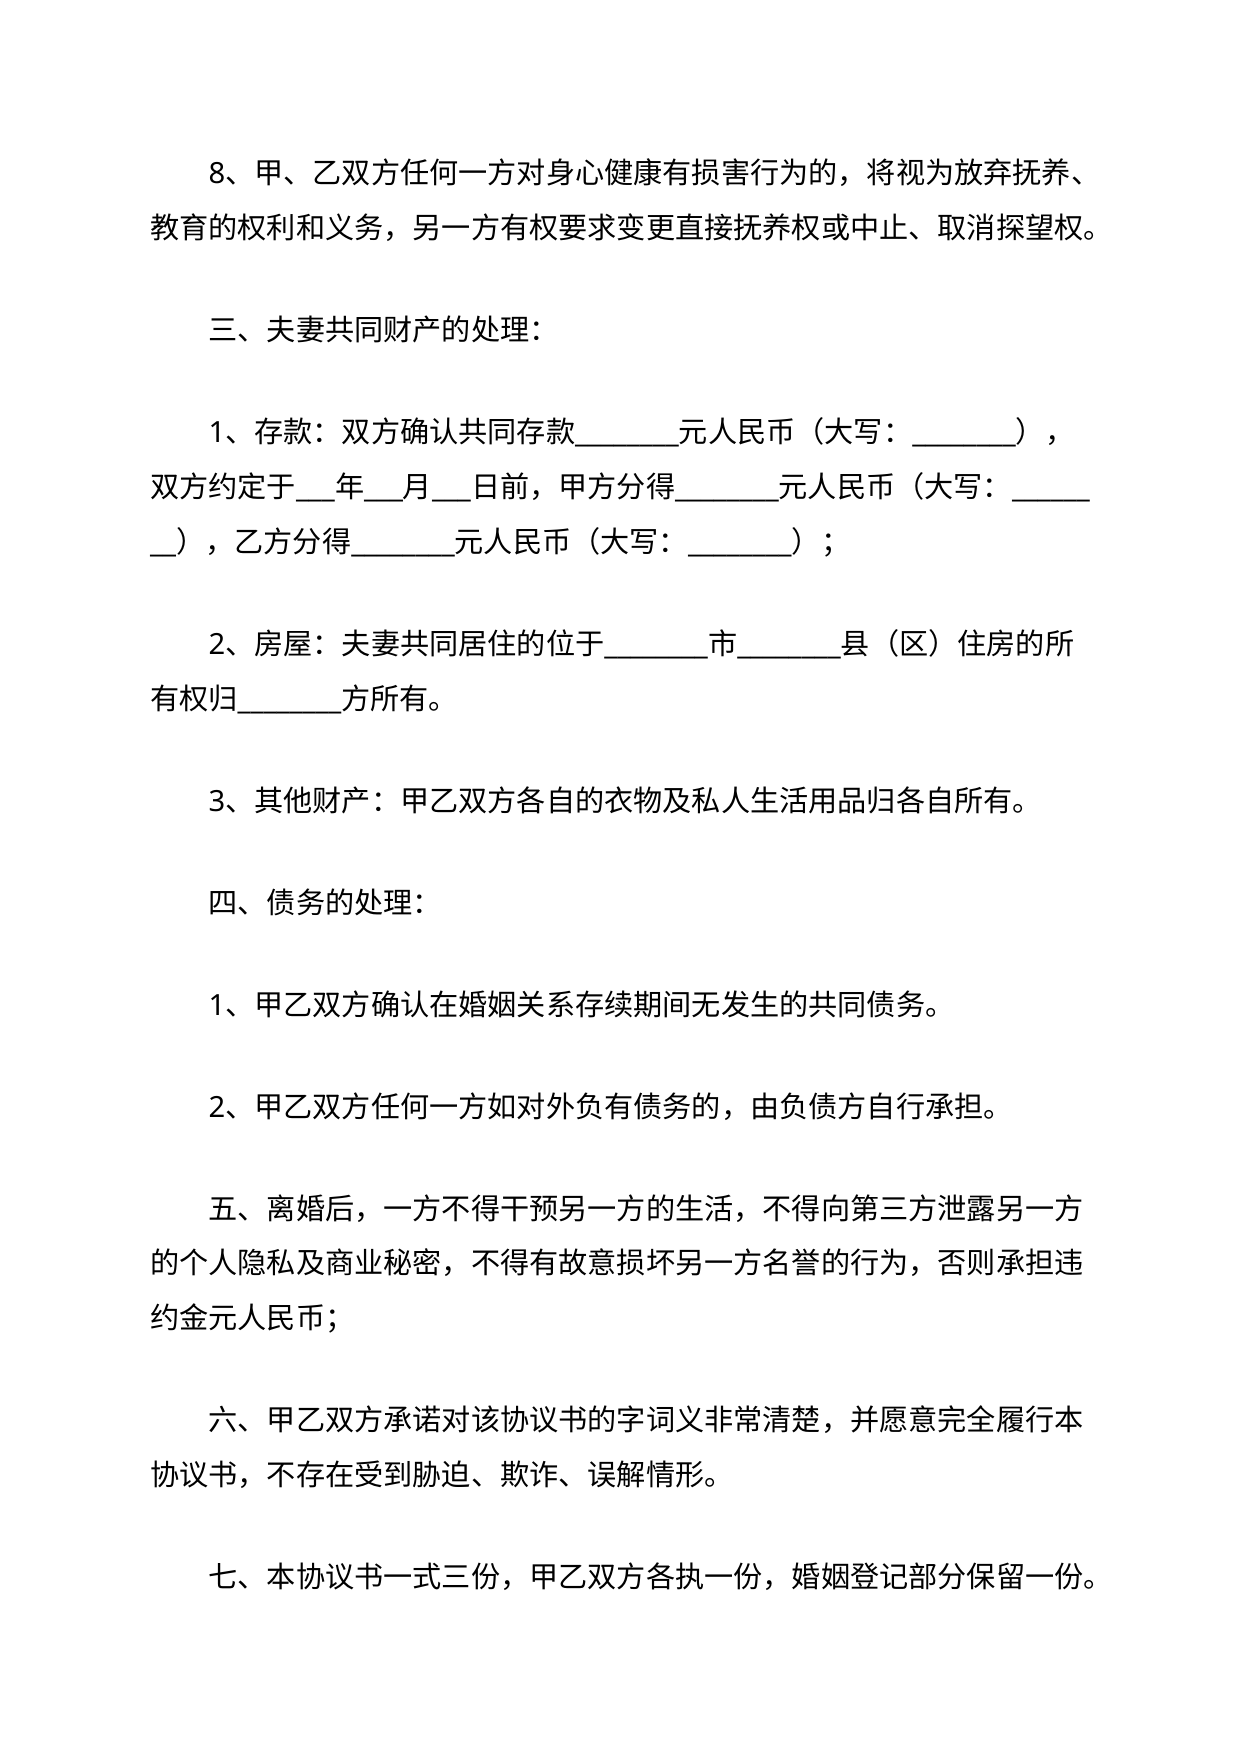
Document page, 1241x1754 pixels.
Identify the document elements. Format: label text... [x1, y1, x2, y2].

text 3、其他财产：甲乙双方各自的衣物及私人生活用品归各自所有。 [150, 777, 1090, 820]
text 1、甲乙双方确认在婚姻关系存续期间无发生的共同债务。 [150, 981, 1090, 1024]
text 2、甲乙双方任何一方如对外负有债务的，由负债方自行承担。 [150, 1083, 1090, 1126]
text 三、夫妻共同财产的处理： [150, 307, 1090, 349]
text 2、房屋：夫妻共同居住的位于________市________县（区）住房的所有权归________方所有。 [150, 621, 1090, 718]
text 六、甲乙双方承诺对该协议书的字词义非常清楚，并愿意完全履行本协议书，不存在受到胁迫、欺诈、误解情形。 [150, 1397, 1090, 1494]
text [150, 1553, 1090, 1596]
text 五、离婚后，一方不得干预另一方的生活，不得向第三方泄露另一方的个人隐私及商业秘密，不得有故意损坏另一方名誉的行为，否则承担违约金元人民币； [150, 1185, 1090, 1337]
text 8、甲、乙双方任何一方对身心健康有损害行为的，将视为放弃抚养、教育的权利和义务，另一方有权要求变更直接抚养权或中止、取消探望权。 [150, 150, 1090, 247]
text 1、存款：双方确认共同存款________元人民币（大写：________），双方约定于___年___月___日前，甲方分得________元人民币（大写：________），乙方分得________元人民币（大写：________）； [150, 408, 1090, 561]
text 四、债务的处理： [150, 879, 1090, 922]
